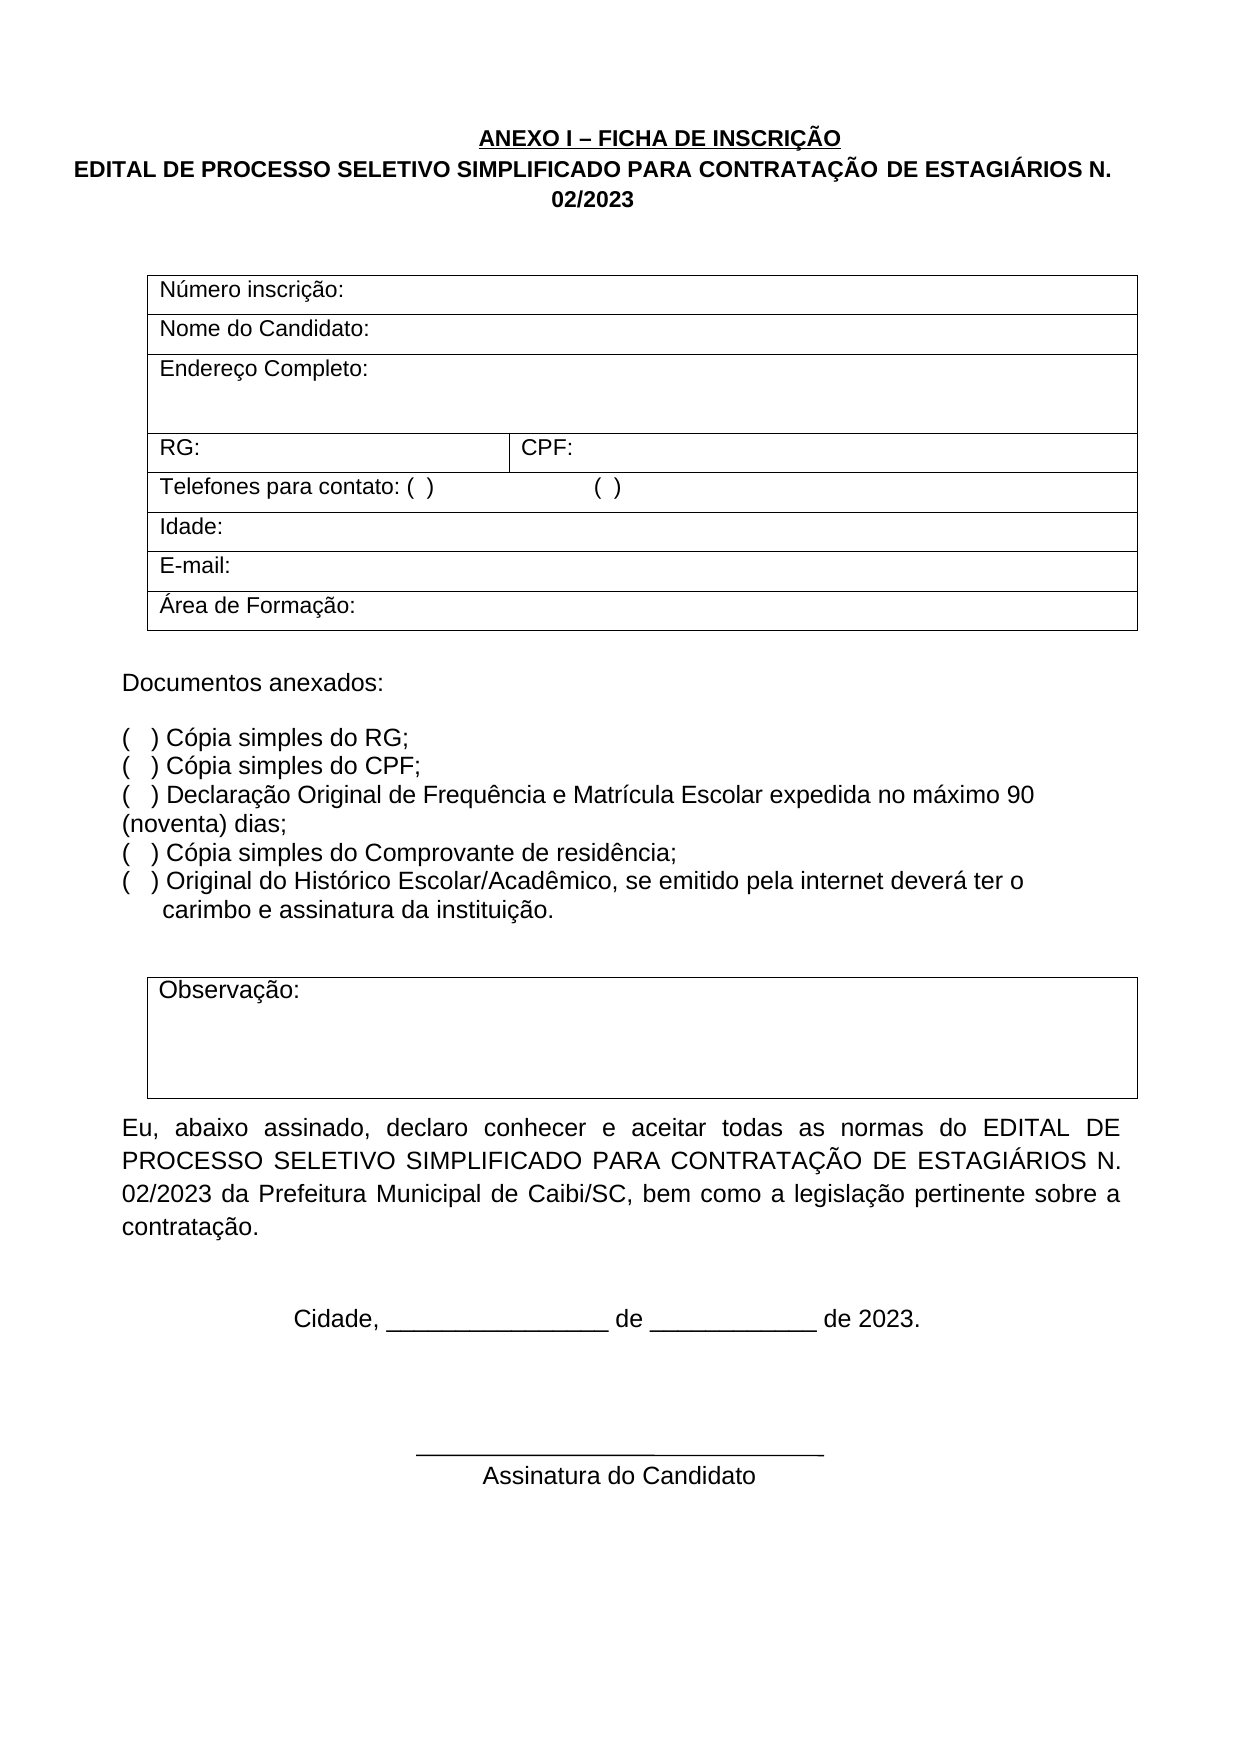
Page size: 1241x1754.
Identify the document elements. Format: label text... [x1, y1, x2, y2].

text ( ) Cópia simples do RG; [122, 723, 488, 751]
text Documentos anexados: [122, 670, 1182, 696]
text carimbo e assinatura da instituição. [107, 895, 1123, 924]
text EDITAL DE PROCESSO SELETIVO SIMPLIFICADO PARA CONTRATAÇÃO DE ESTAGIÁRIOS N. 02/2023 [62, 156, 1123, 212]
text Cidade, ________________ de ____________ de 2023. [62, 1304, 1152, 1333]
text ( ) Cópia simples do CPF; [122, 751, 488, 780]
text Eu, abaixo assinado, declaro conhecer e aceitar todas as normas do EDITAL DE PROCESSO SELETIVO SIMPLIFICADO PARA CONTRATAÇÃO DE ESTAGIÁRIOS N. 02/2023 da Prefeitura Municipal de Caibi/SC, bem como a legislação pertinente sobre a contratação. [122, 1113, 1123, 1241]
text ( ) Declaração Original de Frequência e Matrícula Escolar expedida no máximo 90 (noventa) dias; ( ) Cópia simples do Comprovante de residência; ( ) Original do Histórico Escolar/Acadêmico, se emitido pela internet deverá ter o [122, 780, 1123, 895]
text Assinatura do Candidato [402, 1461, 837, 1490]
text ANEXO I – FICHA DE INSCRIÇÃO [137, 125, 1182, 152]
